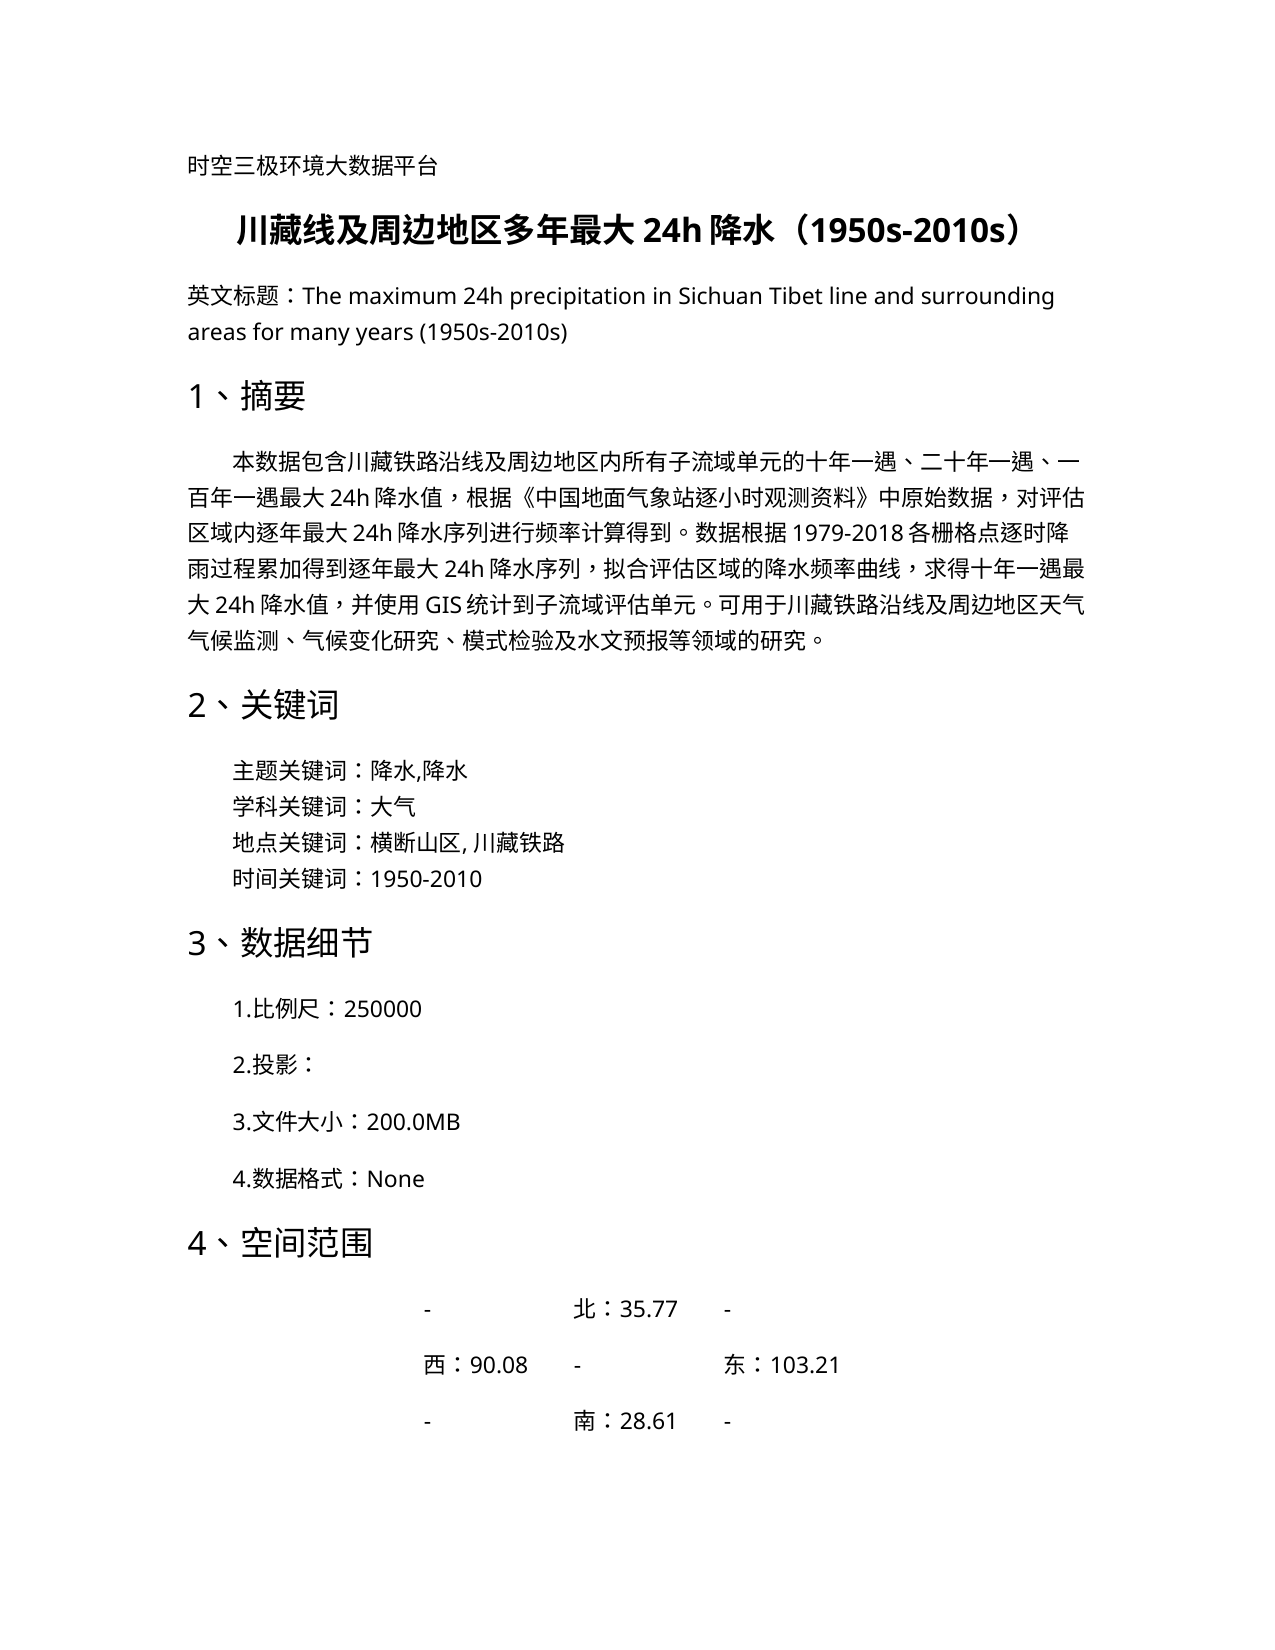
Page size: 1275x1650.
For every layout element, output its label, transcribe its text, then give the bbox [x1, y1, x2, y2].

text 4.数据格式：None [232, 1163, 1087, 1194]
table_cell - [713, 1405, 862, 1461]
text 3.文件大小：200.0MB [232, 1106, 1087, 1137]
text 主题关键词：降水,降水 学科关键词：大气 地点关键词：横断山区, 川藏铁路 时间关键词：1950-2010 [232, 755, 1087, 894]
text 2.投影： [232, 1049, 1087, 1081]
text 4、空间范围 [187, 1220, 1087, 1265]
text 时空三极环境大数据平台 [187, 150, 1087, 181]
text 英文标题：The maximum 24h precipitation in Sichuan Tibet line and surrounding areas for many years (1950s-2010s) [187, 280, 1087, 347]
table_cell 东：103.21 [713, 1349, 862, 1404]
table_header 北：35.77 [563, 1293, 712, 1349]
table_cell 西：90.08 [413, 1349, 562, 1404]
text 川藏线及周边地区多年最大24h降水（1950s-2010s） [187, 207, 1087, 252]
text 1、摘要 [187, 372, 1087, 418]
text 1.比例尺：250000 [232, 993, 1087, 1024]
text 2、关键词 [187, 682, 1087, 727]
text 本数据包含川藏铁路沿线及周边地区内所有子流域单元的十年一遇、二十年一遇、一百年一遇最大24h降水值，根据《中国地面气象站逐小时观测资料》中原始数据，对评估区域内逐年最大24h降水序列进行频率计算得到。数据根据1979-2018各栅格点逐时降雨过程累加得到逐年最大24h降水序列，拟合评估区域的降水频率曲线，求得十年一遇最大24h降水值，并使用GIS统计到子流域评估单元。可用于川藏铁路沿线及周边地区天气气候监测、气候变化研究、模式检验及水文预报等领域的研究。 [187, 446, 1087, 656]
table_cell - [413, 1405, 562, 1461]
table_header - [413, 1293, 562, 1349]
table_cell 南：28.61 [563, 1405, 712, 1461]
table_header - [713, 1293, 862, 1349]
text 3、数据细节 [187, 919, 1087, 965]
table_cell - [563, 1349, 712, 1404]
